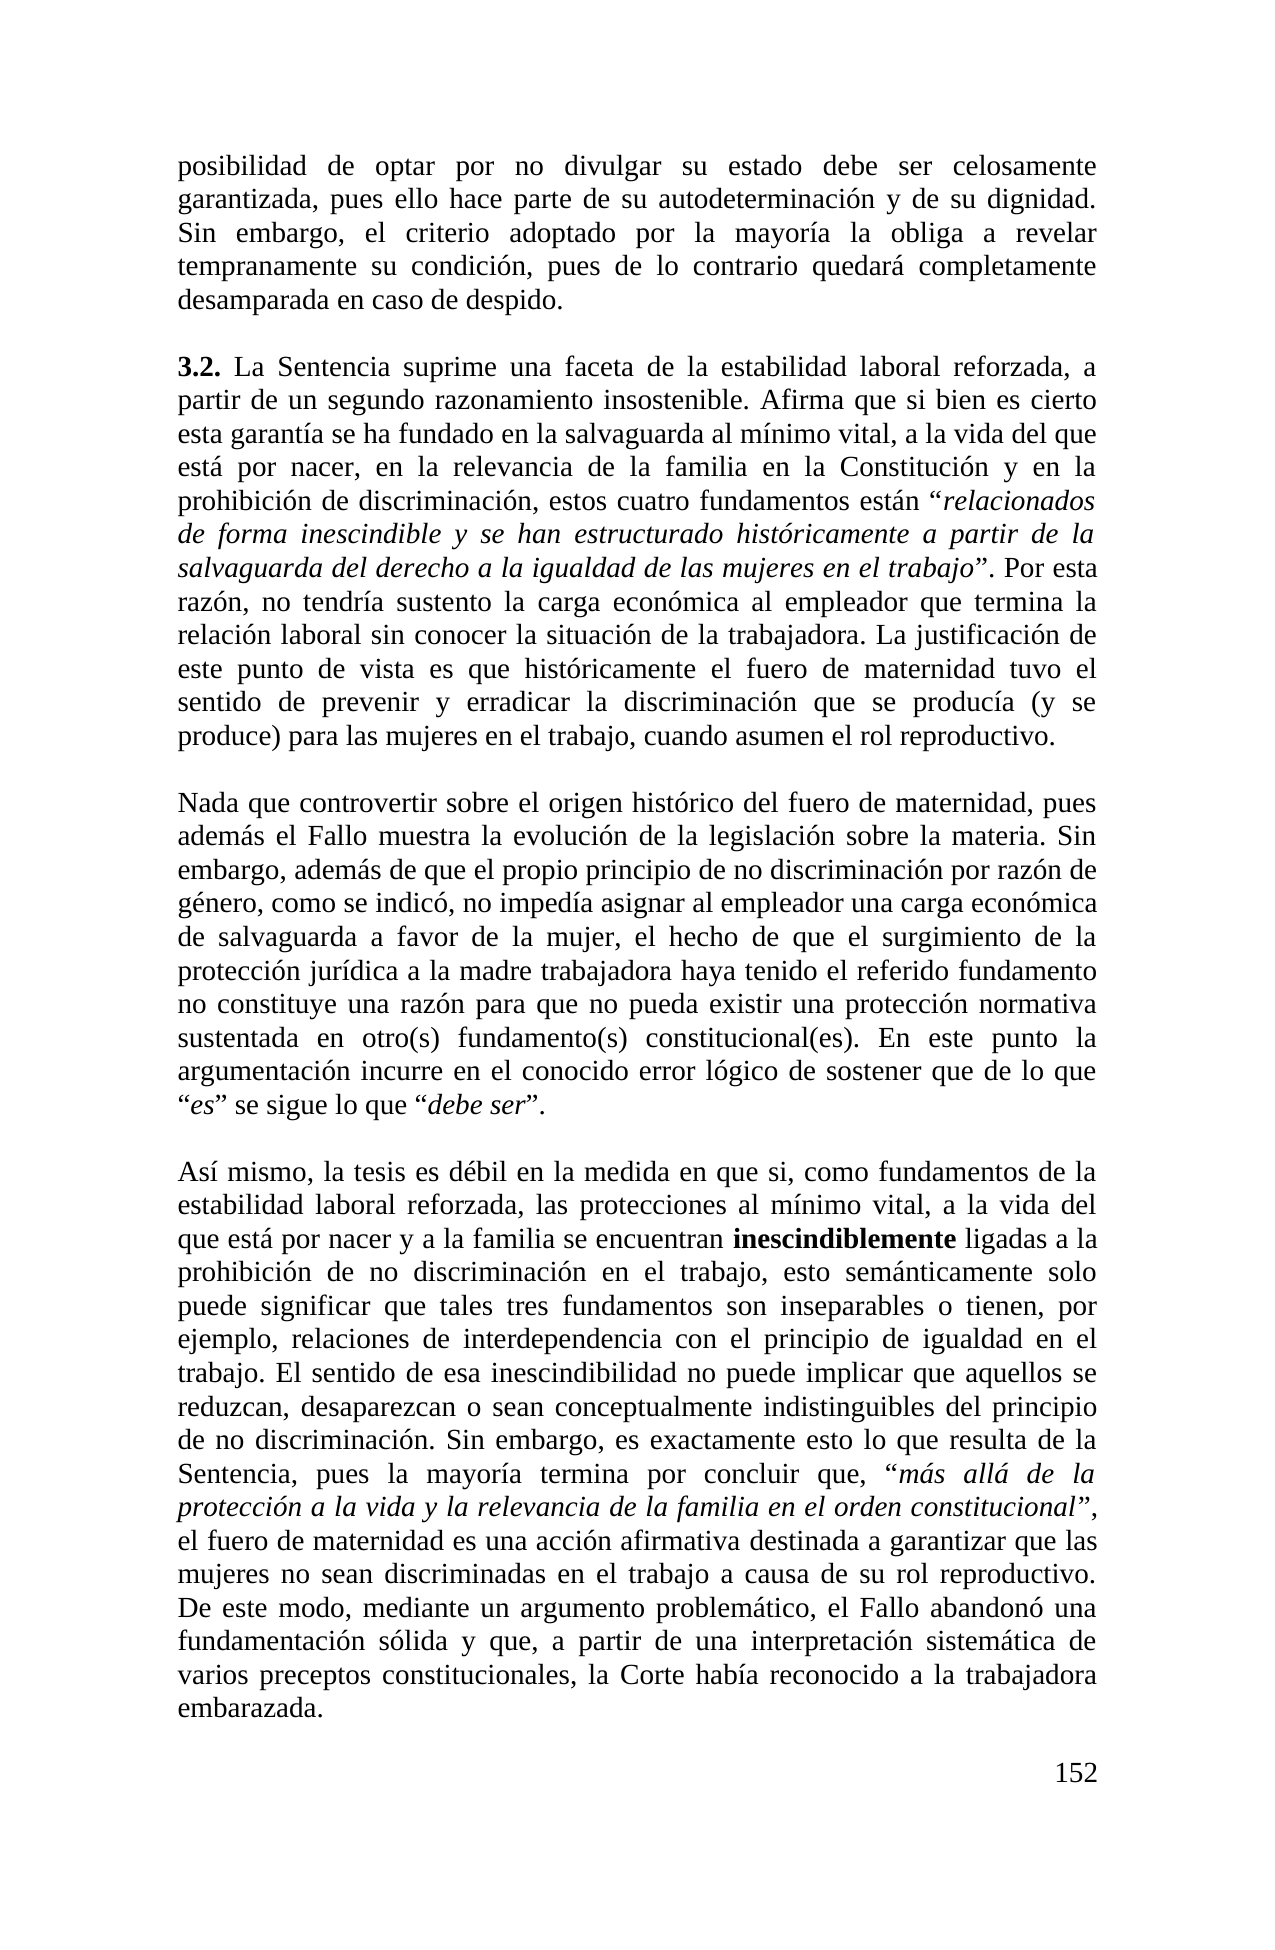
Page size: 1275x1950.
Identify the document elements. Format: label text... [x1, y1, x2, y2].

text 3.2. La Sentencia suprime una faceta de la estabilidad laboral reforzada, a partir de un segundo razonamiento insostenible. Afirma que si bien es cierto esta garantía se ha fundado en la salvaguarda al mínimo vital, a la vida del que está por nacer, en la relevancia de la familia en la Constitución y en la prohibición de discriminación, estos cuatro fundamentos están “relacionados de forma inescindible y se han estructurado históricamente a partir de la salvaguarda del derecho a la igualdad de las mujeres en el trabajo”. Por esta razón, no tendría sustento la carga económica al empleador que termina la relación laboral sin conocer la situación de la trabajadora. La justificación de este punto de vista es que históricamente el fuero de maternidad tuvo el sentido de prevenir y erradicar la discriminación que se producía (y se produce) para las mujeres en el trabajo, cuando asumen el rol reproductivo. [177, 349, 1098, 751]
text Así mismo, la tesis es débil en la medida en que si, como fundamentos de la estabilidad laboral reforzada, las protecciones al mínimo vital, a la vida del que está por nacer y a la familia se encuentran inescindiblemente ligadas a la prohibición de no discriminación en el trabajo, esto semánticamente solo puede significar que tales tres fundamentos son inseparables o tienen, por ejemplo, relaciones de interdependencia con el principio de igualdad en el trabajo. El sentido de esa inescindibilidad no puede implicar que aquellos se reduzcan, desaparezcan o sean conceptualmente indistinguibles del principio de no discriminación. Sin embargo, es exactamente esto lo que resulta de la Sentencia, pues la mayoría termina por concluir que, “más allá de la protección a la vida y la relevancia de la familia en el orden constitucional”, el fuero de maternidad es una acción afirmativa destinada a garantizar que las mujeres no sean discriminadas en el trabajo a causa de su rol reproductivo. De este modo, mediante un argumento problemático, el Fallo abandonó una fundamentación sólida y que, a partir de una interpretación sistemática de varios preceptos constitucionales, la Corte había reconocido a la trabajadora embarazada. [177, 1154, 1098, 1724]
text Nada que controvertir sobre el origen histórico del fuero de maternidad, pues además el Fallo muestra la evolución de la legislación sobre la materia. Sin embargo, además de que el propio principio de no discriminación por razón de género, como se indicó, no impedía asignar al empleador una carga económica de salvaguarda a favor de la mujer, el hecho de que el surgimiento de la protección jurídica a la madre trabajadora haya tenido el referido fundamento no constituye una razón para que no pueda existir una protección normativa sustentada en otro(s) fundamento(s) constitucional(es). En este punto la argumentación incurre en el conocido error lógico de sostener que de lo que “es” se sigue lo que “debe ser”. [177, 785, 1098, 1120]
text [177, 148, 1098, 315]
